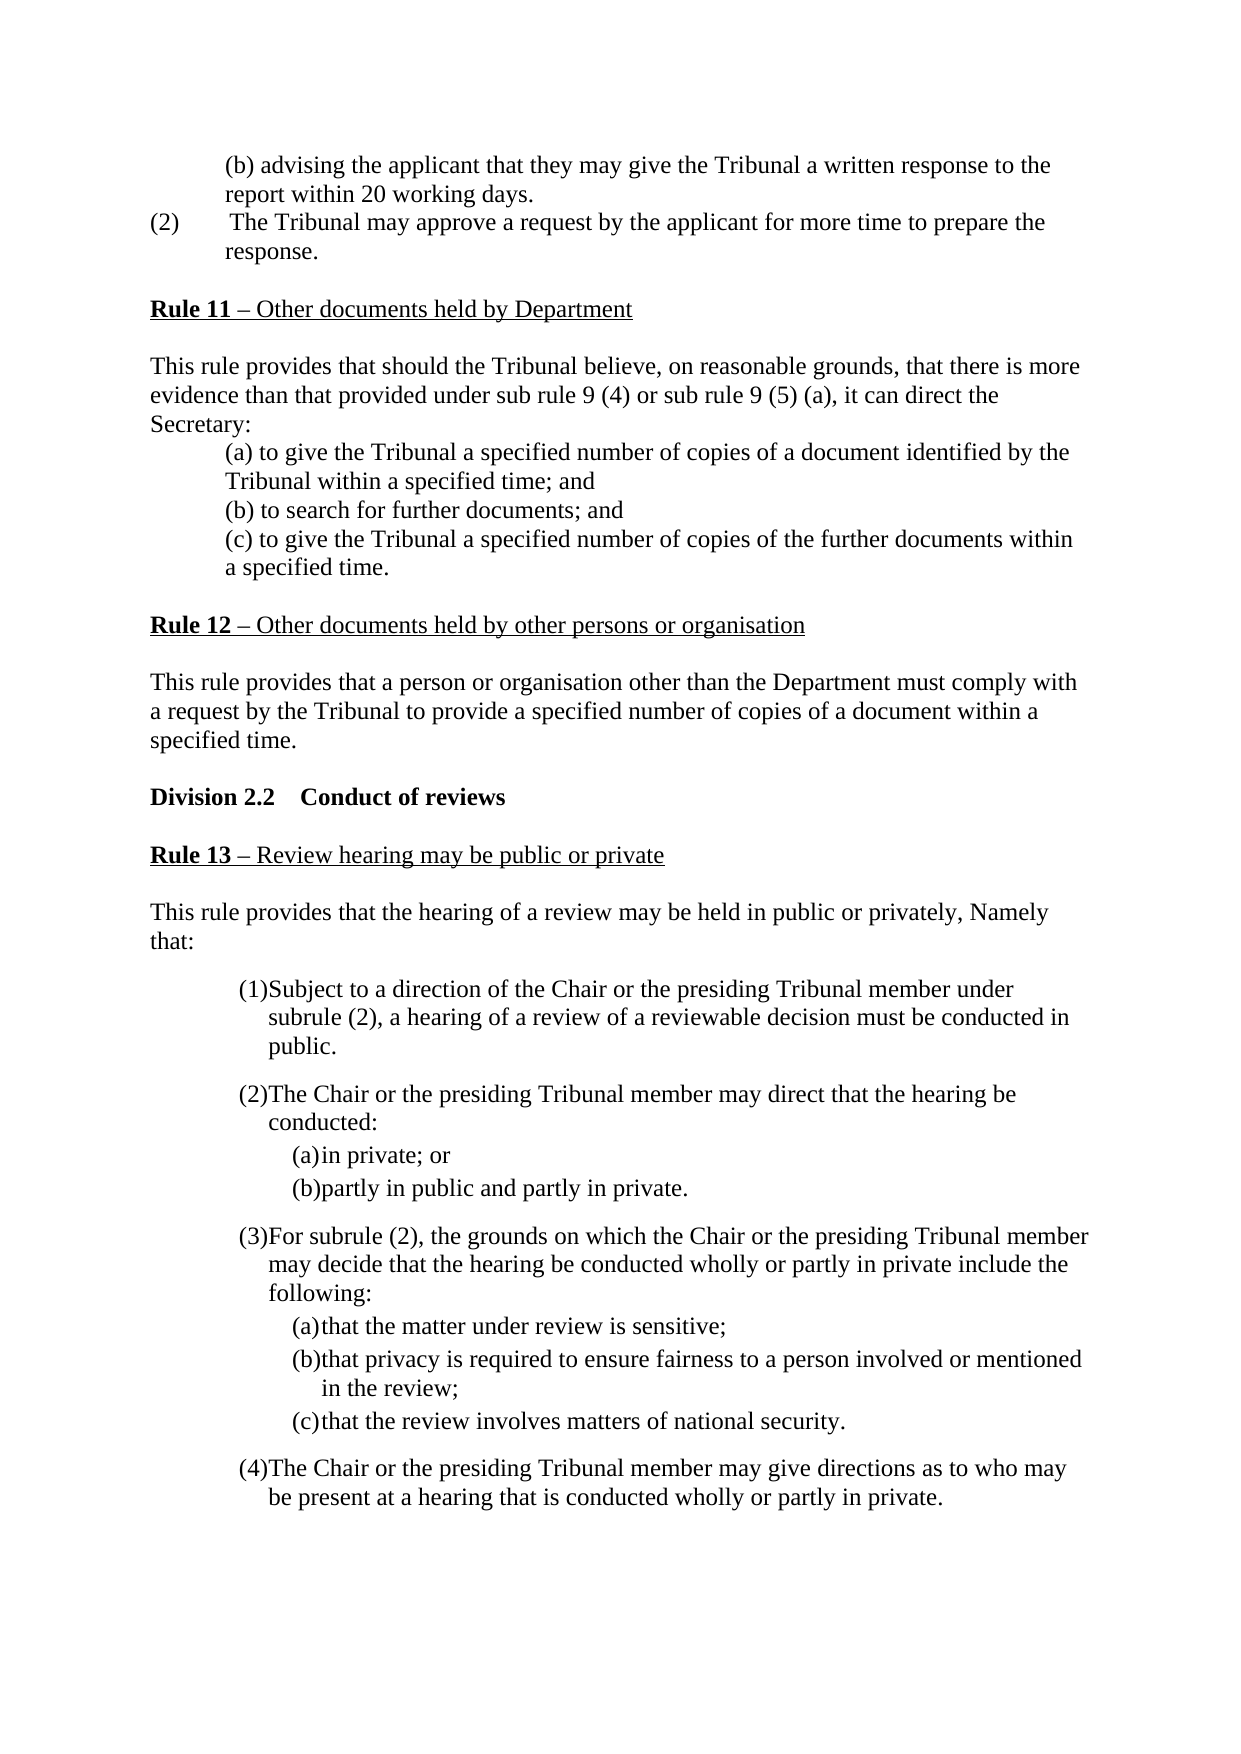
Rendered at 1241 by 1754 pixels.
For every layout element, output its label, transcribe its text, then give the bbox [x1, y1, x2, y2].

text (b) to search for further documents; and [150, 495, 1090, 524]
text (b) partly in public and partly in private. [292, 1173, 1090, 1202]
text (a) in private; or [292, 1140, 1090, 1169]
text Division 2.2 Conduct of reviews [150, 782, 1081, 811]
text Rule 11 – Other documents held by Department [150, 294, 1081, 322]
text (1) Subject to a direction of the Chair or the presiding Tribunal member under subrule (2), a hearing of a review of a reviewable decision must be conducted in public. [239, 974, 1090, 1060]
text (b) that privacy is required to ensure fairness to a person involved or mentioned in the review; [292, 1344, 1090, 1402]
text (a) that the matter under review is sensitive; [292, 1311, 1090, 1340]
text Rule 12 – Other documents held by other persons or organisation [150, 610, 1081, 639]
text (c) to give the Tribunal a specified number of copies of the further documents within a specified time. [225, 524, 1090, 581]
text (2) The Chair or the presiding Tribunal member may direct that the hearing be conducted: [239, 1079, 1090, 1136]
text This rule provides that should the Tribunal believe, on reasonable grounds, that there is more evidence than that provided under sub rule 9 (4) or sub rule 9 (5) (a), it can direct the Secretary: [150, 351, 1090, 437]
text (c) that the review involves matters of national security. [292, 1406, 1090, 1434]
text (2) The Tribunal may approve a request by the applicant for more time to prepare the response. [150, 207, 1081, 265]
text This rule provides that the hearing of a review may be held in public or privately, Namely that: [150, 897, 1081, 955]
text This rule provides that a person or organisation other than the Department must comply with a request by the Tribunal to provide a specified number of copies of a document within a specified time. [150, 667, 1090, 754]
text (3) For subrule (2), the grounds on which the Chair or the presiding Tribunal member may decide that the hearing be conducted wholly or partly in private include the following: [239, 1221, 1090, 1307]
text (4) The Chair or the presiding Tribunal member may give directions as to who may be present at a hearing that is conducted wholly or partly in private. [239, 1453, 1090, 1511]
text (a) to give the Tribunal a specified number of copies of a document identified by the Tribunal within a specified time; and [225, 437, 1090, 495]
text Rule 13 – Review hearing may be public or private [150, 840, 1081, 869]
text (b) advising the applicant that they may give the Tribunal a written response to the report within 20 working days. [225, 150, 1081, 207]
